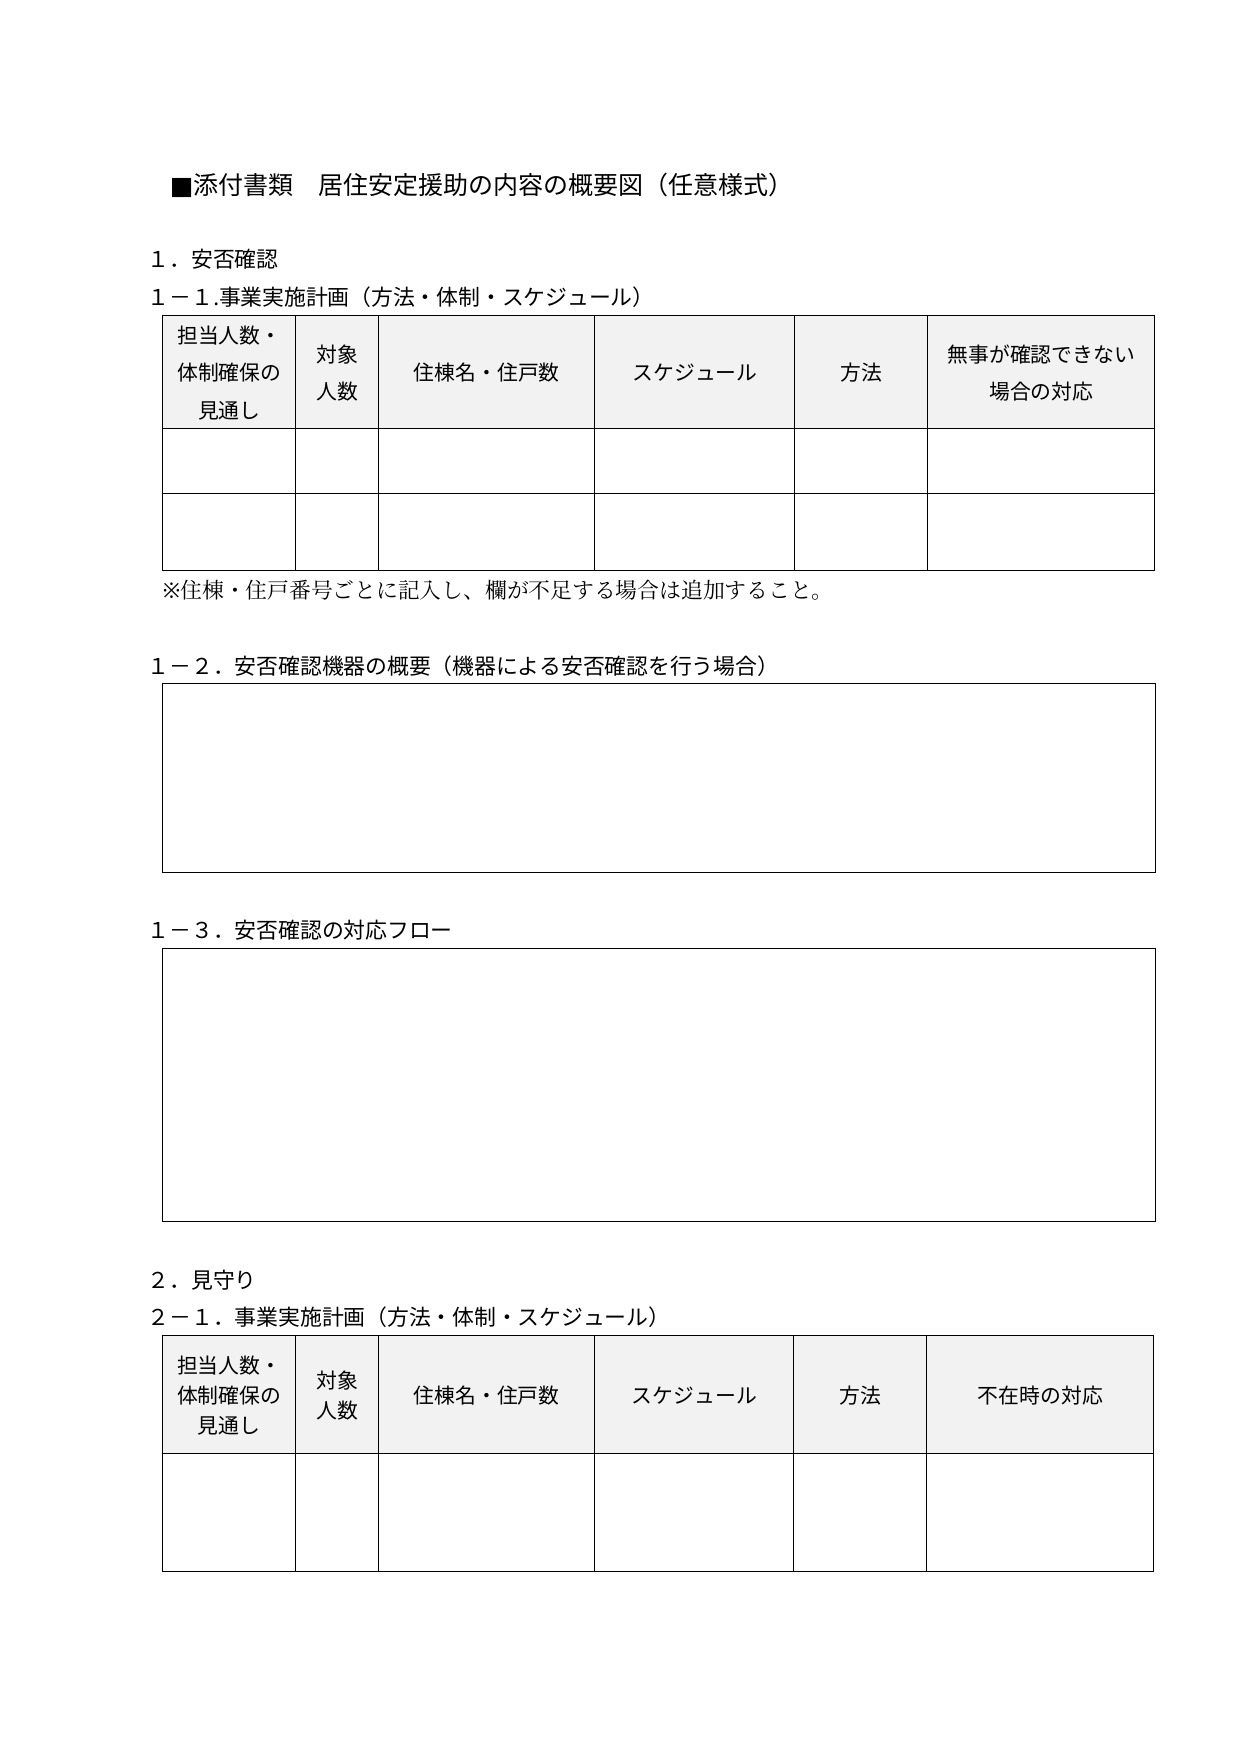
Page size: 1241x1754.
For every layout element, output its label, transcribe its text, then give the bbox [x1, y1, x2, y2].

table_cell [379, 429, 594, 493]
table_header [163, 949, 1155, 1221]
table_header 方法 [794, 1336, 926, 1453]
table_cell [296, 494, 378, 570]
table_header スケジュール [595, 316, 794, 428]
table_cell [379, 1454, 594, 1571]
table_cell [927, 1454, 1153, 1571]
table_cell [794, 1454, 926, 1571]
text ２－１．事業実施計画（方法・体制・スケジュール） [148, 1297, 1092, 1335]
table_header 担当人数・ 体制確保の見通し [163, 1336, 295, 1453]
text １．安否確認 [148, 239, 1092, 277]
table_cell [296, 429, 378, 493]
table_header スケジュール [595, 1336, 793, 1453]
table_header 住棟名・住戸数 [379, 1336, 594, 1453]
table_header 方法 [795, 316, 927, 428]
table_cell [379, 494, 594, 570]
table_cell [163, 1454, 295, 1571]
table_cell [163, 429, 295, 493]
text １－３．安否確認の対応フロー [148, 910, 1092, 948]
table_header 住棟名・住戸数 [379, 316, 594, 428]
table_cell [296, 1454, 378, 1571]
table_header 対象 人数 [296, 1336, 378, 1453]
text １－２．安否確認機器の概要（機器による安否確認を行う場合） [148, 646, 1092, 683]
table_cell [928, 429, 1154, 493]
table_cell [595, 429, 794, 493]
table_cell [795, 429, 927, 493]
table_header 担当人数・ 体制確保の見通し [163, 316, 295, 428]
text ■添付書類 居住安定援助の内容の概要図（任意様式） [169, 164, 1092, 202]
table_cell [795, 494, 927, 570]
table_cell [928, 494, 1154, 570]
table_header 対象 人数 [296, 316, 378, 428]
table_cell [163, 494, 295, 570]
table_header 不在時の対応 [927, 1336, 1153, 1453]
text ２．見守り [148, 1260, 1092, 1297]
text １－１.事業実施計画（方法・体制・スケジュール） [148, 277, 1092, 314]
table_cell [595, 1454, 793, 1571]
table_cell [595, 494, 794, 570]
table_header [163, 684, 1155, 872]
table_header 無事が確認できない 場合の対応 [928, 316, 1154, 428]
text ※住棟・住戸番号ごとに記入し、欄が不足する場合は追加すること。 [148, 571, 1092, 608]
